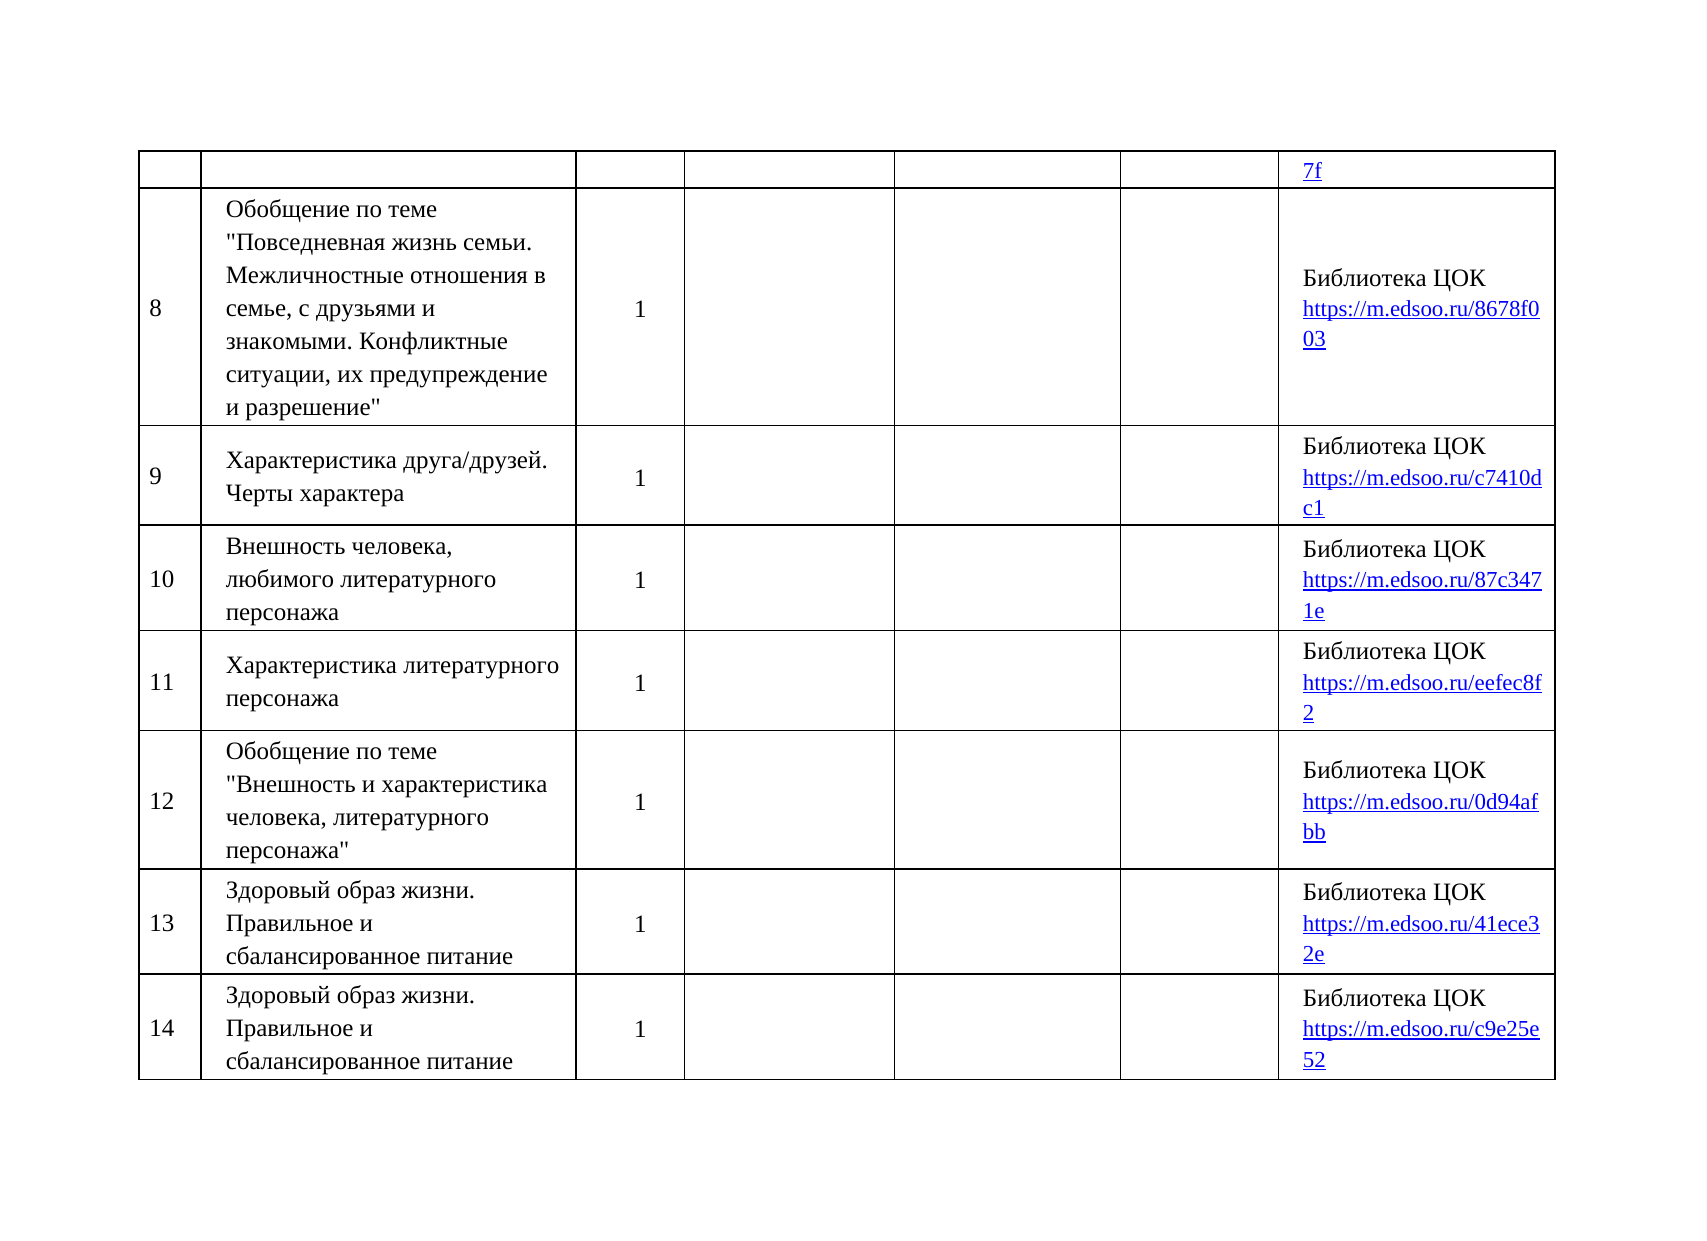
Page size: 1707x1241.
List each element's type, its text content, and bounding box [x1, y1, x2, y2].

table_cell [685, 870, 894, 973]
table_cell [895, 975, 1120, 1079]
table_cell Характеристика друга/друзей. Черты характера [202, 426, 575, 524]
table_cell 1 [577, 526, 684, 630]
table_cell 12 [140, 731, 200, 868]
table_cell [1121, 631, 1278, 729]
table_cell [685, 526, 894, 630]
table_cell Обобщение по теме "Повседневная жизнь семьи. Межличностные отношения в семье, с друзьями и знакомыми. Конфликтные ситуации, их предупреждение и разрешение" [202, 189, 575, 424]
table_cell [895, 526, 1120, 630]
table_cell [685, 189, 894, 424]
table_cell [685, 731, 894, 868]
table_cell 1 [577, 975, 684, 1079]
table_cell Библиотека ЦОК https://m.edsoo.ru/c9e25e52 [1279, 975, 1554, 1079]
table_cell Библиотека ЦОК https://m.edsoo.ru/0d94afbb [1279, 731, 1554, 868]
table_cell 11 [140, 631, 200, 729]
table_cell Библиотека ЦОК https://m.edsoo.ru/eefec8f2 [1279, 631, 1554, 729]
table_cell 8 [140, 189, 200, 424]
table_cell Библиотека ЦОК https://m.edsoo.ru/8678f003 [1279, 189, 1554, 424]
table_cell [895, 631, 1120, 729]
table_cell [685, 631, 894, 729]
table_cell [1121, 526, 1278, 630]
table_cell Библиотека ЦОК https://m.edsoo.ru/87c3471e [1279, 526, 1554, 630]
table_cell 10 [140, 526, 200, 630]
table_cell Обобщение по теме "Внешность и характеристика человека, литературного персонажа" [202, 731, 575, 868]
table_cell [685, 975, 894, 1079]
table_cell [895, 189, 1120, 424]
table_cell [1121, 870, 1278, 973]
table_cell 7 [140, 152, 200, 187]
table_cell 1 [577, 189, 684, 424]
table_cell Характеристика литературного персонажа [202, 631, 575, 729]
table_cell Здоровый образ жизни. Правильное и сбалансированное питание [202, 870, 575, 973]
table_cell [685, 426, 894, 524]
table_cell [1121, 731, 1278, 868]
table_cell [895, 426, 1120, 524]
table_cell 1 [577, 870, 684, 973]
table_cell [1121, 189, 1278, 424]
table_cell [895, 731, 1120, 868]
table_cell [202, 152, 575, 187]
table_cell 13 [140, 870, 200, 973]
table_cell Библиотека ЦОК https://m.edsoo.ru/c7410dc1 [1279, 426, 1554, 524]
table_cell [895, 152, 1120, 187]
table_cell 14 [140, 975, 200, 1079]
table_cell 1 [577, 152, 684, 187]
table_cell Библиотека ЦОК https://m.edsoo.ru/41ece32e [1279, 870, 1554, 973]
table_cell 1 [577, 426, 684, 524]
table_cell [1121, 975, 1278, 1079]
table_cell Здоровый образ жизни. Правильное и сбалансированное питание [202, 975, 575, 1079]
table_cell 9 [140, 426, 200, 524]
table_cell [1121, 152, 1278, 187]
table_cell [1279, 152, 1554, 187]
table_cell [685, 152, 894, 187]
table_cell 1 [577, 631, 684, 729]
table_cell 1 [577, 731, 684, 868]
table_cell [895, 870, 1120, 973]
table_cell [1121, 426, 1278, 524]
table_cell Внешность человека, любимого литературного персонажа [202, 526, 575, 630]
